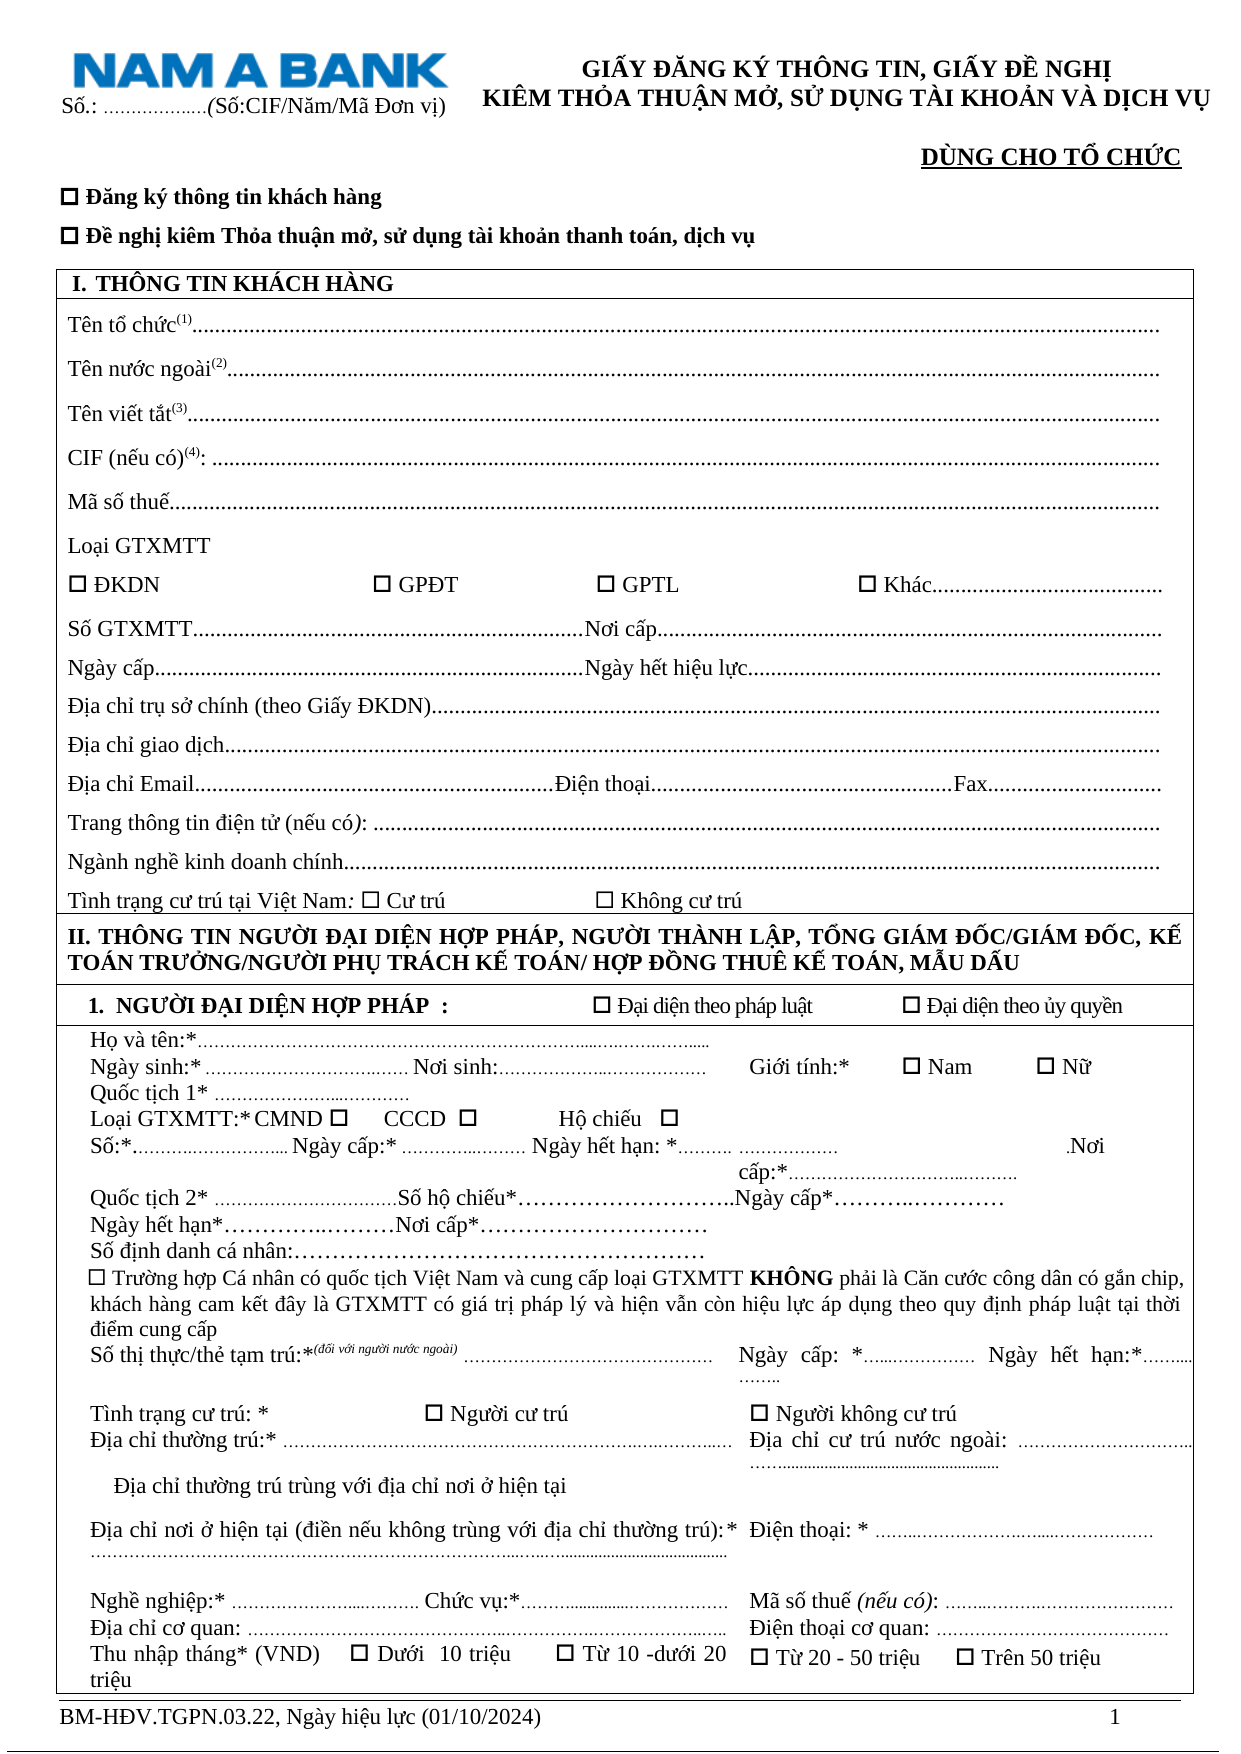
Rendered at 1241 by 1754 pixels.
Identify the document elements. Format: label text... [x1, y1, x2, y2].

table_header THÔNG TIN KHÁCH HÀNG [57, 270, 1193, 298]
table_cell II. THÔNG TIN NGƯỜI ĐẠI DIỆN HỢP PHÁP, NGƯỜI THÀNH LẬP, TỔNG GIÁM ĐỐC/GIÁM ĐỐC, KẾ TOÁN TRƯỞNG/NGƯỜI PHỤ TRÁCH KẾ TOÁN/ HỢP ĐỒNG THUÊ KẾ TOÁN, MẪU DẤU [57, 914, 1193, 984]
table_cell Tên tổ chức(1) Tên nước ngoài(2) Tên viết tắt(3) CIF (nếu có)(4): Mã số thuế Loại GTXMTT ĐKDN GPĐT GPTL Khác Số GTXMTT Nơi cấp Ngày cấp Ngày hết hiệu lực Địa chỉ trụ sở chính (theo Giấy ĐKDN) Địa chỉ giao dịch Địa chỉ Email Điện thoại. Fax Trang thông tin điện tử (nếu có): Ngành nghề kinh doanh chính Tình trạng cư trú tại Việt Nam: Cư trú Không cư trú [57, 299, 1193, 913]
picture [70, 47, 457, 92]
table_header Số.: …………….…(Số:CIF/Năm/Mã Đơn vị) [59, 47, 462, 142]
text Đề nghị kiêm Thỏa thuận mở, sử dụng tài khoản thanh toán, dịch vụ [59, 222, 1181, 249]
table_cell [57, 1026, 1193, 1693]
text DÙNG CHO TỔ CHỨC [59, 142, 1181, 171]
table_header GIẤY ĐĂNG KÝ THÔNG TIN, GIẤY ĐỀ NGHỊ KIÊM THỎA THUẬN MỞ, SỬ DỤNG TÀI KHOẢN VÀ DỊCH VỤ [462, 47, 1231, 142]
text Đăng ký thông tin khách hàng [59, 183, 1181, 210]
table_cell NGƯỜI ĐẠI DIỆN HỢP PHÁP : Đại diện theo pháp luật Đại diện theo ủy quyền [57, 985, 1193, 1025]
